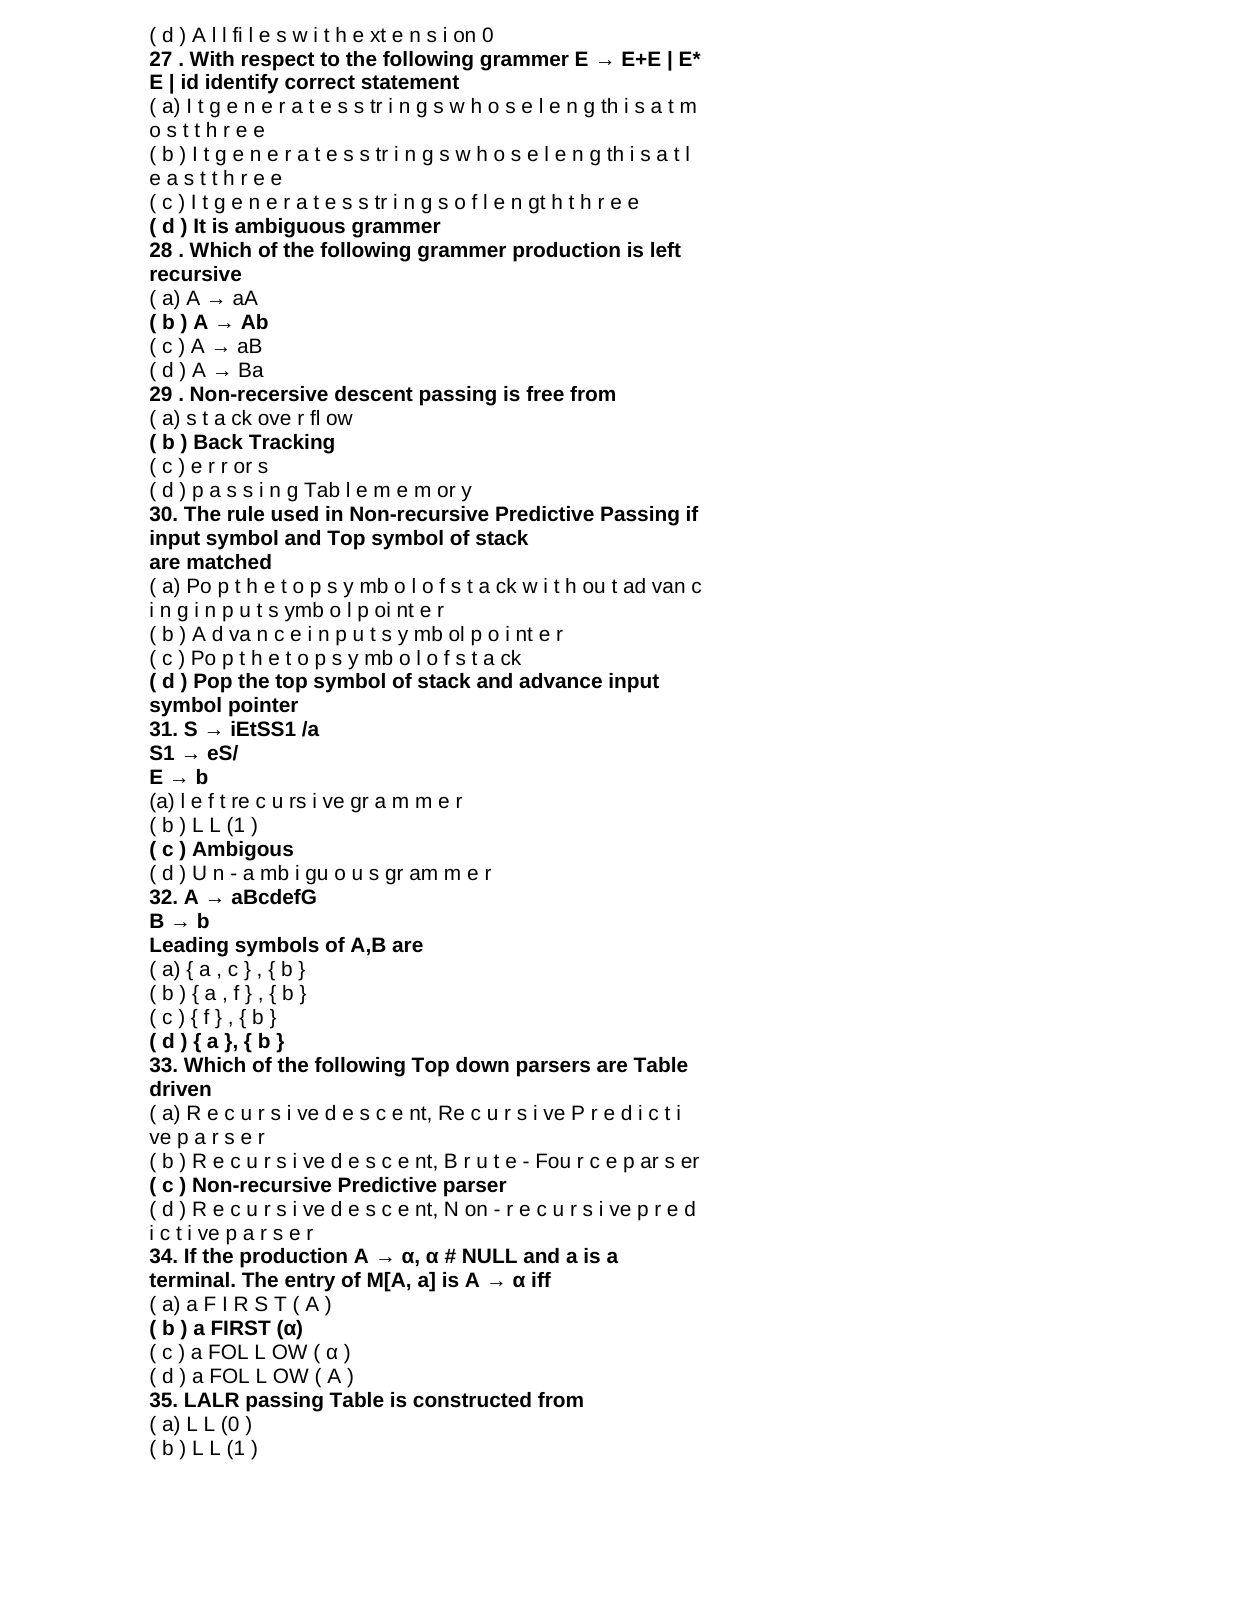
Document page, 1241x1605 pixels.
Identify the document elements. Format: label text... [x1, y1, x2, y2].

text ( d ) Pop the top symbol of stack and advance input [149, 669, 1075, 693]
text ( a) a F I R S T ( A ) [149, 1292, 1075, 1316]
text ve p a r s e r [149, 1124, 1075, 1148]
text 30. The rule used in Non-recursive Predictive Passing if [149, 502, 1075, 526]
text ( c ) Ambigous [149, 837, 1075, 861]
text ( c ) I t g e n e r a t e s s tr i n g s o f l e n gt h t h r e e [149, 190, 1075, 214]
text 35. LALR passing Table is constructed from [149, 1388, 1075, 1412]
text ( c ) Po p t h e t o p s y mb o l o f s t a ck [149, 645, 1075, 669]
text ( a) I t g e n e r a t e s s tr i n g s w h o s e l e n g th i s a t m [149, 94, 1075, 118]
text ( d ) p a s s i n g Tab l e m e m or y [149, 478, 1075, 502]
text 34. If the production A → α, α # NULL and a is a [149, 1244, 1075, 1268]
text ( d ) { a }, { b } [149, 1029, 1075, 1053]
text Leading symbols of A,B are [149, 933, 1075, 957]
text i n g i n p u t s ymb o l p oi nt e r [149, 597, 1075, 621]
text ( d ) It is ambiguous grammer [149, 214, 1075, 238]
text o s t t h r e e [149, 118, 1075, 142]
text ( d ) R e c u r s i ve d e s c e nt, N on - r e c u r s i ve p r e d [149, 1196, 1075, 1220]
text symbol pointer [149, 693, 1075, 717]
text recursive [149, 262, 1075, 286]
text ( b ) L L (1 ) [149, 813, 1075, 837]
text terminal. The entry of M[A, a] is A → α iff [149, 1268, 1075, 1292]
text ( c ) a FOL L OW ( α ) [149, 1340, 1075, 1364]
text ( d ) U n - a mb i gu o u s gr am m e r [149, 861, 1075, 885]
text ( a) A → aA [149, 286, 1075, 310]
text ( c ) A → aB [149, 334, 1075, 358]
text ( b ) Back Tracking [149, 430, 1075, 454]
text ( d ) A → Ba [149, 358, 1075, 382]
text ( b ) A → Ab [149, 310, 1075, 334]
text ( d ) A l l fi l e s w i t h e xt e n s i on 0 [149, 22, 1075, 46]
text ( b ) L L (1 ) [149, 1436, 1075, 1460]
text e a s t t h r e e [149, 166, 1075, 190]
text are matched [149, 549, 1075, 573]
text ( b ) R e c u r s i ve d e s c e nt, B r u t e - Fou r c e p ar s er [149, 1148, 1075, 1172]
text E → b [149, 765, 1075, 789]
text 27 . With respect to the following grammer E → E+E | E* [149, 46, 1075, 70]
text ( c ) Non-recursive Predictive parser [149, 1172, 1075, 1196]
text ( b ) A d va n c e i n p u t s y mb ol p o i nt e r [149, 621, 1075, 645]
text E | id identify correct statement [149, 70, 1075, 94]
text 29 . Non-recersive descent passing is free from [149, 382, 1075, 406]
text ( b ) I t g e n e r a t e s s tr i n g s w h o s e l e n g th i s a t l [149, 142, 1075, 166]
text i c t i ve p a r s e r [149, 1220, 1075, 1244]
text 32. A → aBcdefG [149, 885, 1075, 909]
text 33. Which of the following Top down parsers are Table [149, 1053, 1075, 1077]
text S1 → eS/ [149, 741, 1075, 765]
text ( a) L L (0 ) [149, 1412, 1075, 1436]
text driven [149, 1077, 1075, 1101]
text ( c ) { f } , { b } [149, 1005, 1075, 1029]
text (a) l e f t re c u rs i ve gr a m m e r [149, 789, 1075, 813]
text ( b ) a FIRST (α) [149, 1316, 1075, 1340]
text ( a) { a , c } , { b } [149, 957, 1075, 981]
text 31. S → iEtSS1 /a [149, 717, 1075, 741]
text ( a) R e c u r s i ve d e s c e nt, Re c u r s i ve P r e d i c t i [149, 1101, 1075, 1124]
text 28 . Which of the following grammer production is left [149, 238, 1075, 262]
text ( a) s t a ck ove r fl ow [149, 406, 1075, 430]
text ( a) Po p t h e t o p s y mb o l o f s t a ck w i t h ou t ad van c [149, 573, 1075, 597]
text ( d ) a FOL L OW ( A ) [149, 1364, 1075, 1388]
text ( c ) e r r or s [149, 454, 1075, 478]
text B → b [149, 909, 1075, 933]
text ( b ) { a , f } , { b } [149, 981, 1075, 1005]
text input symbol and Top symbol of stack [149, 526, 1075, 549]
